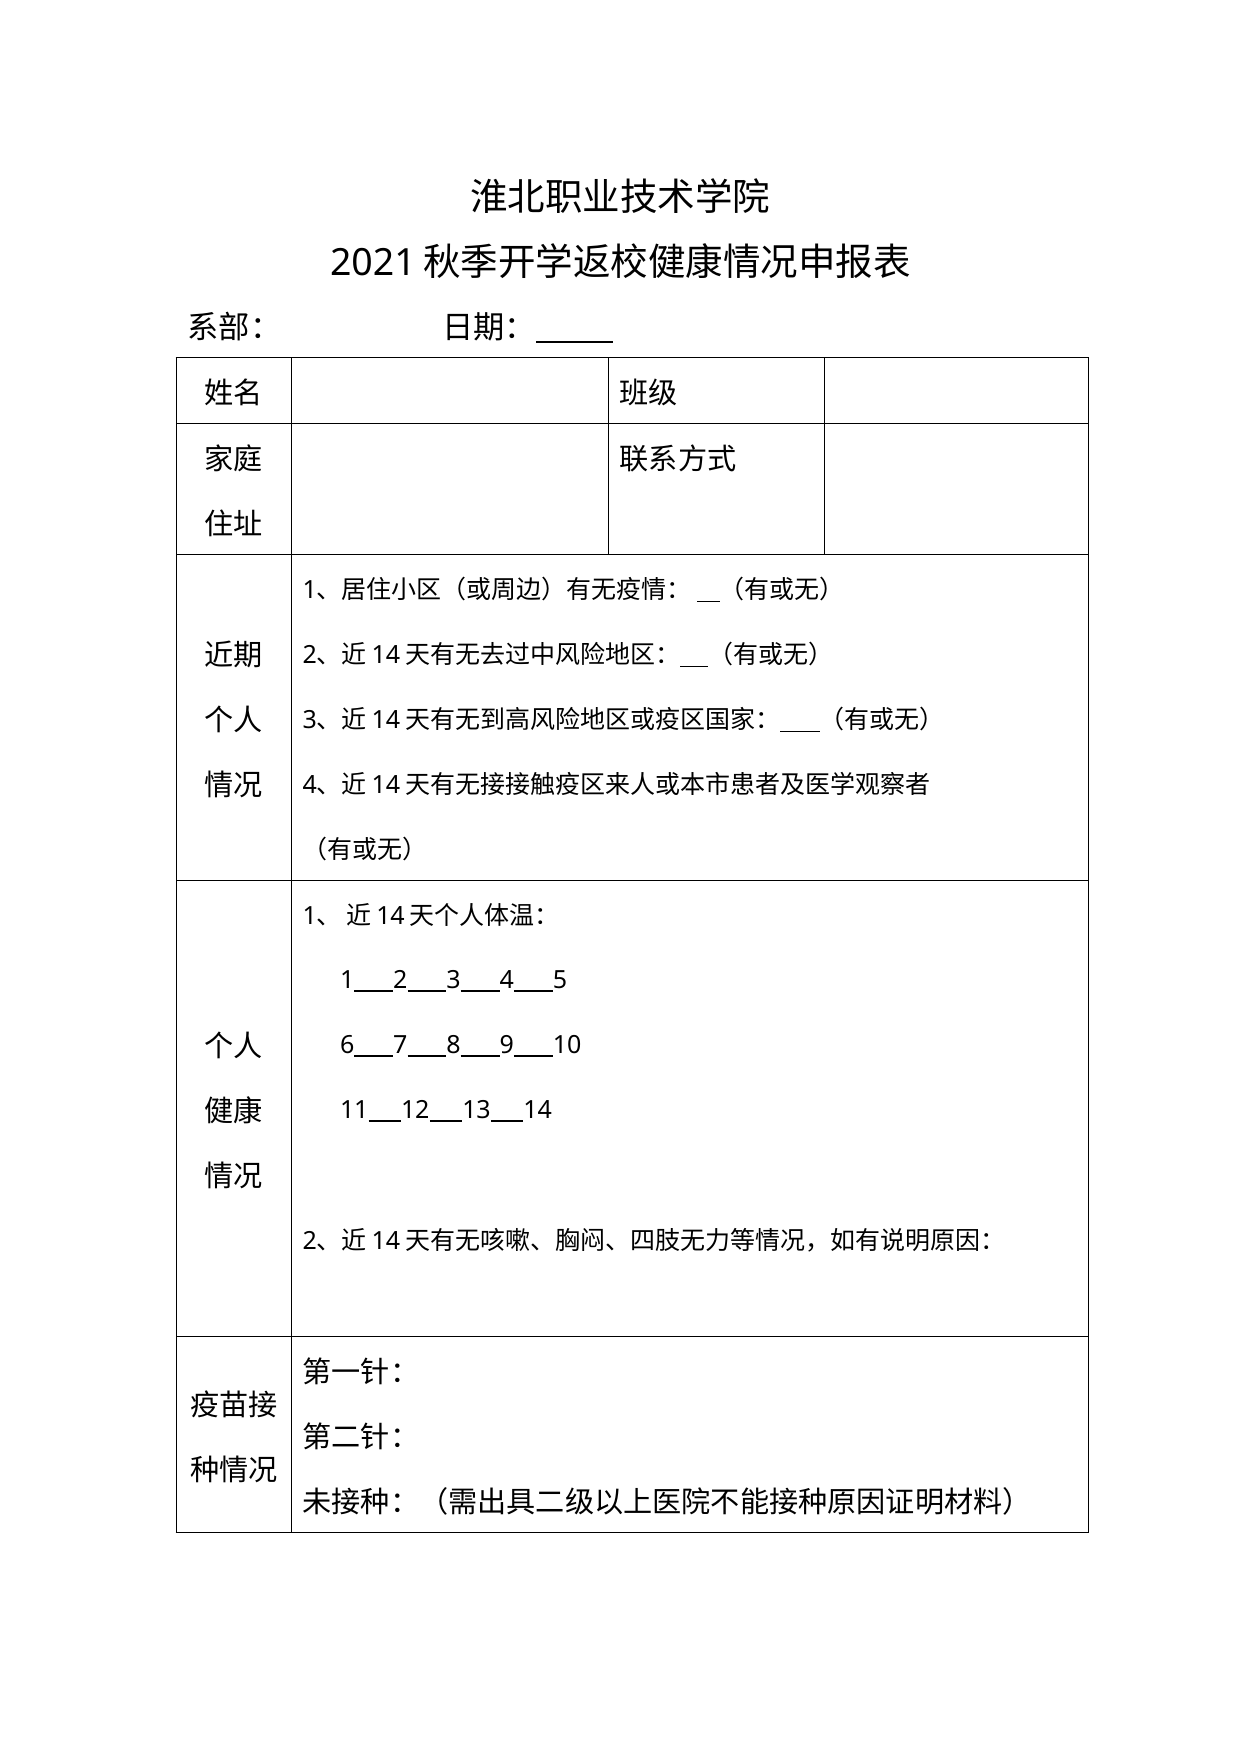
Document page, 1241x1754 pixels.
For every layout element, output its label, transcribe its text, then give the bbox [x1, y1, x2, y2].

table_header 姓名 [177, 358, 291, 423]
table_cell 1、居住小区（或周边）有无疫情： （有或无） 2、近14天有无去过中风险地区： （有或无） 3、近14天有无到高风险地区或疫区国家： （有或无） 4、近14天有无接接触疫区来人或本市患者及医学观察者 （有或无） [292, 555, 1088, 880]
text 系部： 日期： [187, 292, 1053, 357]
table_cell 疫苗接种情况 [177, 1337, 291, 1532]
table_header [292, 358, 608, 423]
table_cell 家庭 住址 [177, 424, 291, 554]
text 2021秋季开学返校健康情况申报表 [187, 227, 1053, 292]
table_header 班级 [609, 358, 824, 423]
table_cell 第一针： 第二针： 未接种：（需出具二级以上医院不能接种原因证明材料） [292, 1337, 1088, 1532]
table_cell 联系方式 [609, 424, 824, 554]
table_cell [825, 424, 1088, 554]
text 淮北职业技术学院 [187, 162, 1053, 227]
table_header [825, 358, 1088, 423]
table_cell 近14天个人体温： 1 2 3 4 5 6 7 8 9 10 11 12 13 14 2、近14天有无咳嗽、胸闷、四肢无力等情况，如有说明原因： [292, 881, 1088, 1336]
table_cell 近期 个人 情况 [177, 555, 291, 880]
table_cell 个人 健康 情况 [177, 881, 291, 1336]
table_cell [292, 424, 608, 554]
